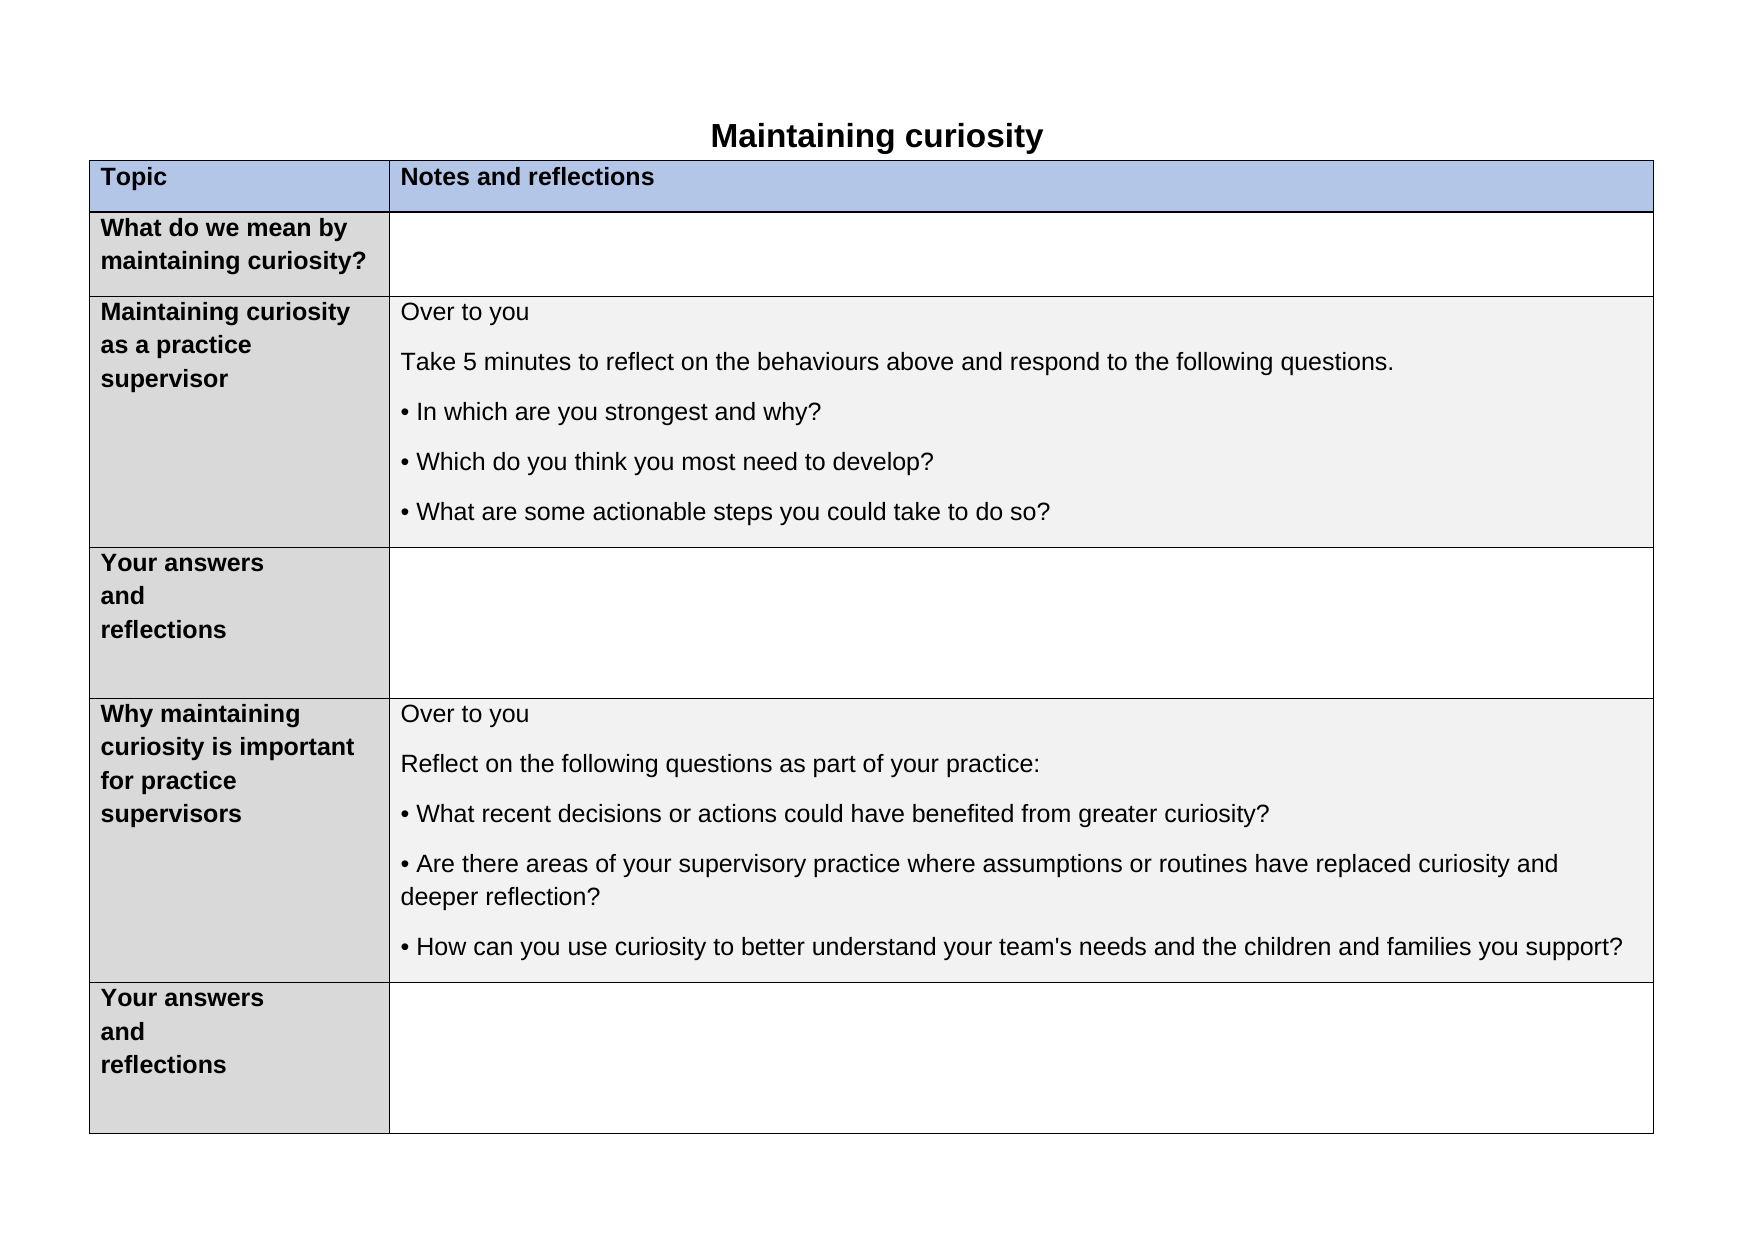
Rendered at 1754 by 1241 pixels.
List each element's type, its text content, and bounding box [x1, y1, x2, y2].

table_cell Over to you Reflect on the following questions as part of your practice: • What recent decisions or actions could have benefited from greater curiosity? • Are there areas of your supervisory practice where assumptions or routines have replaced curiosity and deeper reflection? • How can you use curiosity to better understand your team's needs and the children and families you support? [390, 699, 1653, 982]
table_header Topic [90, 161, 389, 211]
table_cell What do we mean by maintaining curiosity? [90, 213, 389, 296]
subtitle Maintaining curiosity [89, 116, 1665, 154]
table_cell [390, 983, 1653, 1133]
table_cell Your answers and reflections [90, 983, 389, 1133]
table_cell Your answers and reflections [90, 548, 389, 698]
table_cell [390, 548, 1653, 698]
table_cell Maintaining curiosity as a practice supervisor [90, 297, 389, 547]
table_cell Over to you Take 5 minutes to reflect on the behaviours above and respond to the following questions. • In which are you strongest and why? • Which do you think you most need to develop? • What are some actionable steps you could take to do so? [390, 297, 1653, 547]
table_header Notes and reflections [390, 161, 1653, 211]
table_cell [90, 699, 389, 982]
table_cell [390, 213, 1653, 296]
